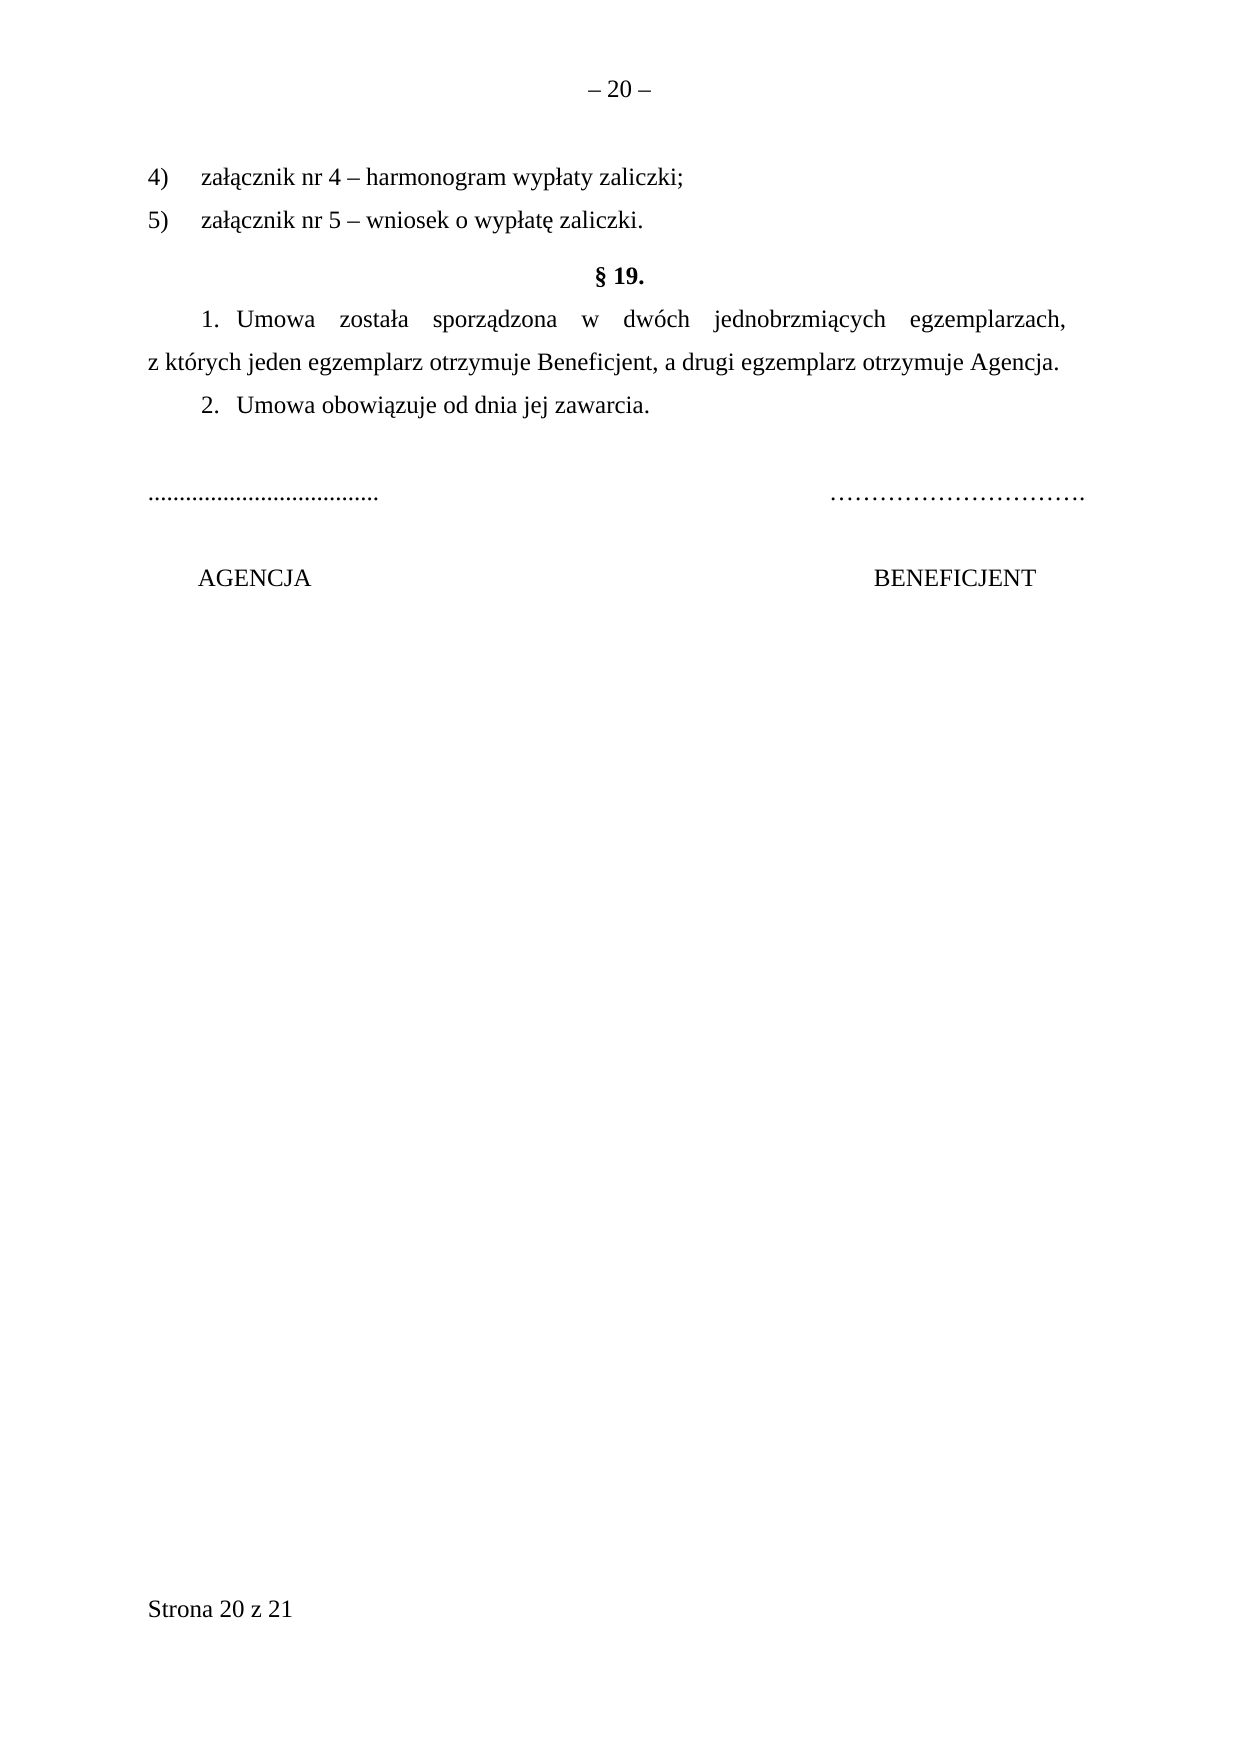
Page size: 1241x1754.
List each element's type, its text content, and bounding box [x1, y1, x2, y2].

text ..................................... …………………………. [148, 477, 1091, 549]
text § 19. [148, 261, 1091, 290]
text 2. Umowa obowiązuje od dnia jej zawarcia. [148, 391, 1091, 419]
text 1. Umowa została sporządzona w dwóch jednobrzmiących egzemplarzach, z których jeden egzemplarz otrzymuje Beneficjent, a drugi egzemplarz otrzymuje Agencja. [148, 304, 1091, 376]
text 5) załącznik nr 5 – wniosek o wypłatę zaliczki. [148, 206, 1091, 234]
text AGENCJA BENEFICJENT [148, 563, 1091, 592]
text 4) załącznik nr 4 – harmonogram wypłaty zaliczki; [148, 162, 1091, 191]
